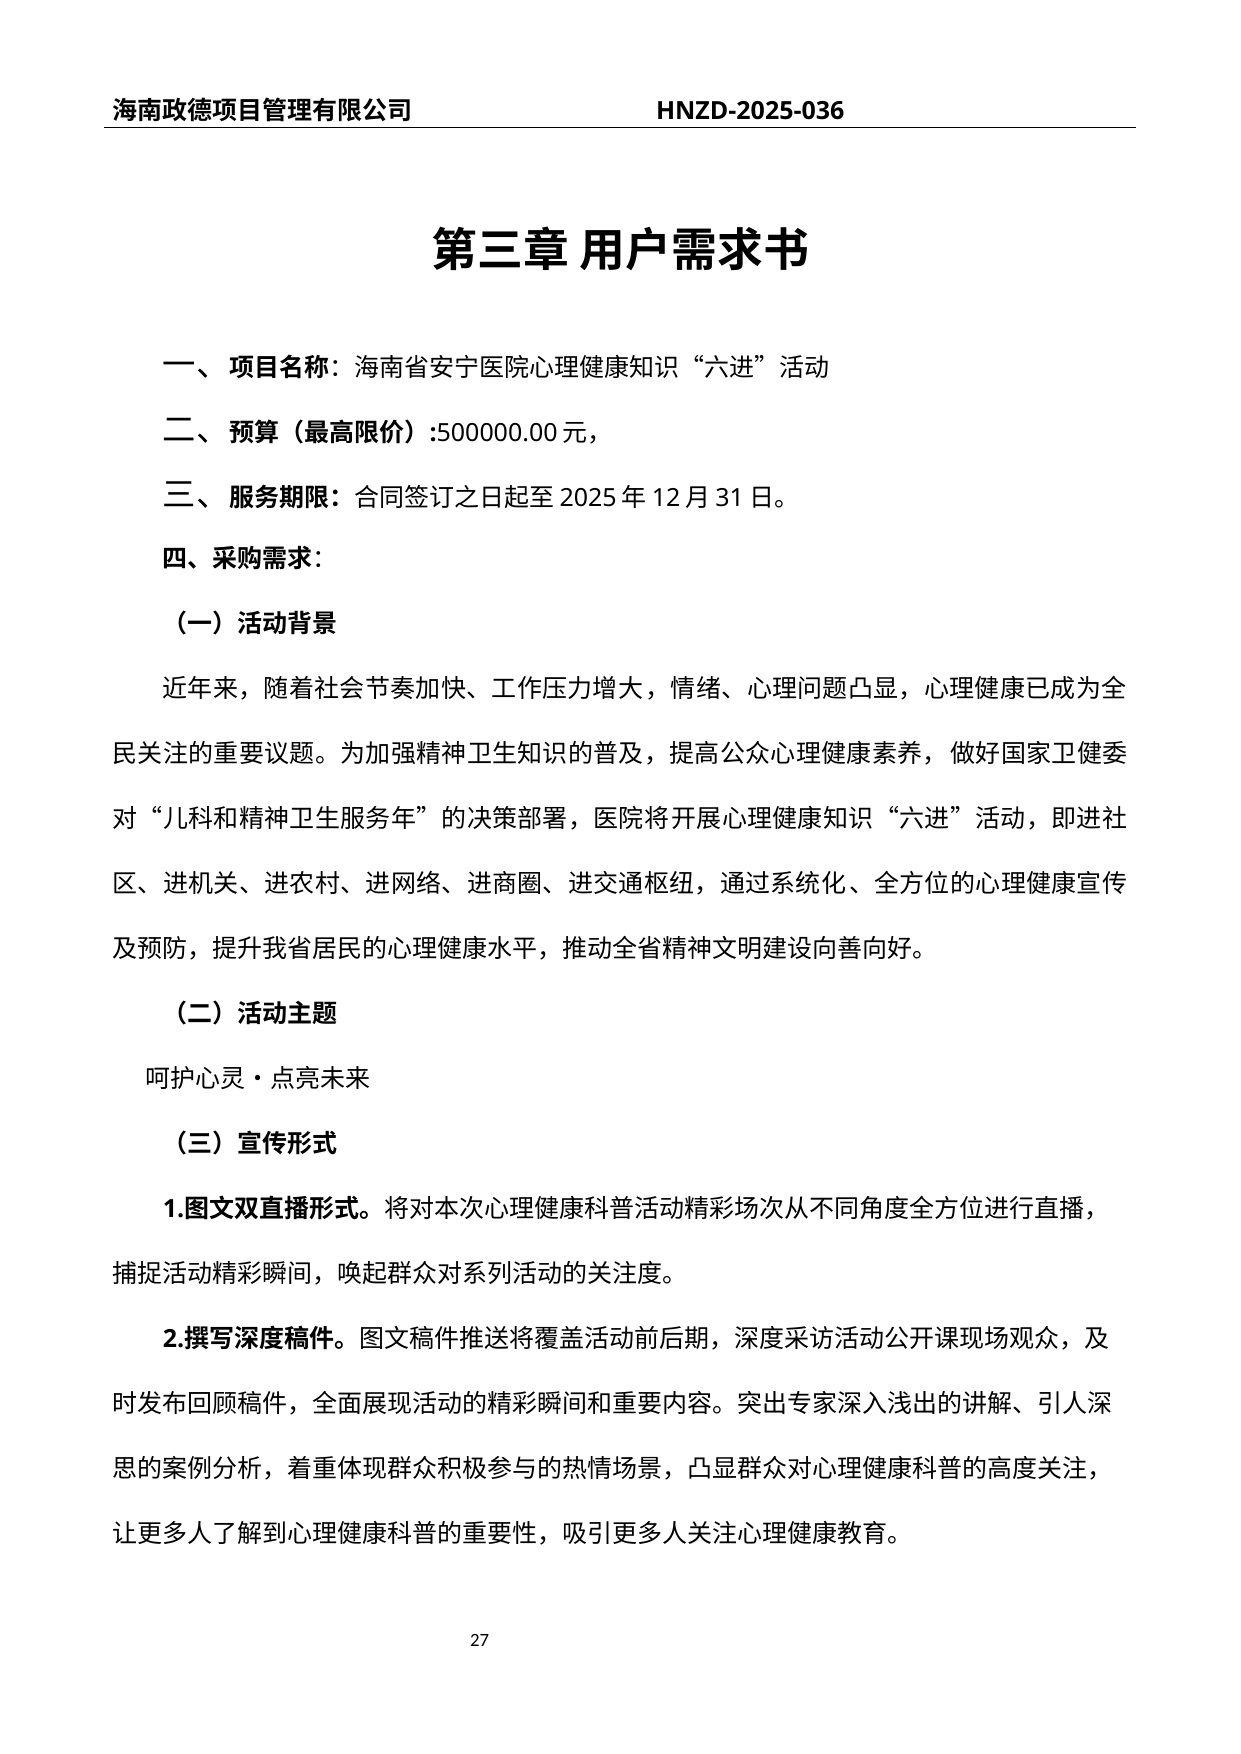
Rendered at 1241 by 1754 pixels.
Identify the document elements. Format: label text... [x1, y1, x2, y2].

text 近年来，随着社会节奏加快、工作压力增大，情绪、心理问题凸显，心理健康已成为全民关注的重要议题。为加强精神卫生知识的普及，提高公众心理健康素养，做好国家卫健委对“儿科和精神卫生服务年”的决策部署，医院将开展心理健康知识“六进”活动，即进社区、进机关、进农村、进网络、进商圈、进交通枢纽，通过系统化、全方位的心理健康宣传及预防，提升我省居民的心理健康水平，推动全省精神文明建设向善向好。 [112, 654, 1128, 979]
list 项目名称：海南省安宁医院心理健康知识“六进”活动 [112, 329, 1128, 394]
text 呵护心灵・点亮未来 [112, 1044, 1128, 1109]
list 服务期限：合同签订之日起至2025年12月31日。 [112, 459, 1128, 524]
subtitle 用户需求书 [112, 197, 1128, 295]
list 预算（最高限价）:500000.00元， [112, 394, 1128, 459]
text （一）活动背景 [112, 589, 1128, 654]
text 四、采购需求： [112, 524, 1128, 589]
list 活动主题 [112, 979, 1128, 1044]
list 1.图文双直播形式。将对本次心理健康科普活动精彩场次从不同角度全方位进行直播，捕捉活动精彩瞬间，唤起群众对系列活动的关注度。 [112, 1174, 1128, 1304]
list 2.撰写深度稿件。图文稿件推送将覆盖活动前后期，深度采访活动公开课现场观众，及时发布回顾稿件，全面展现活动的精彩瞬间和重要内容。突出专家深入浅出的讲解、引人深思的案例分析，着重体现群众积极参与的热情场景，凸显群众对心理健康科普的高度关注，让更多人了解到心理健康科普的重要性，吸引更多人关注心理健康教育。 [112, 1304, 1128, 1564]
text （三）宣传形式 [112, 1109, 1128, 1174]
